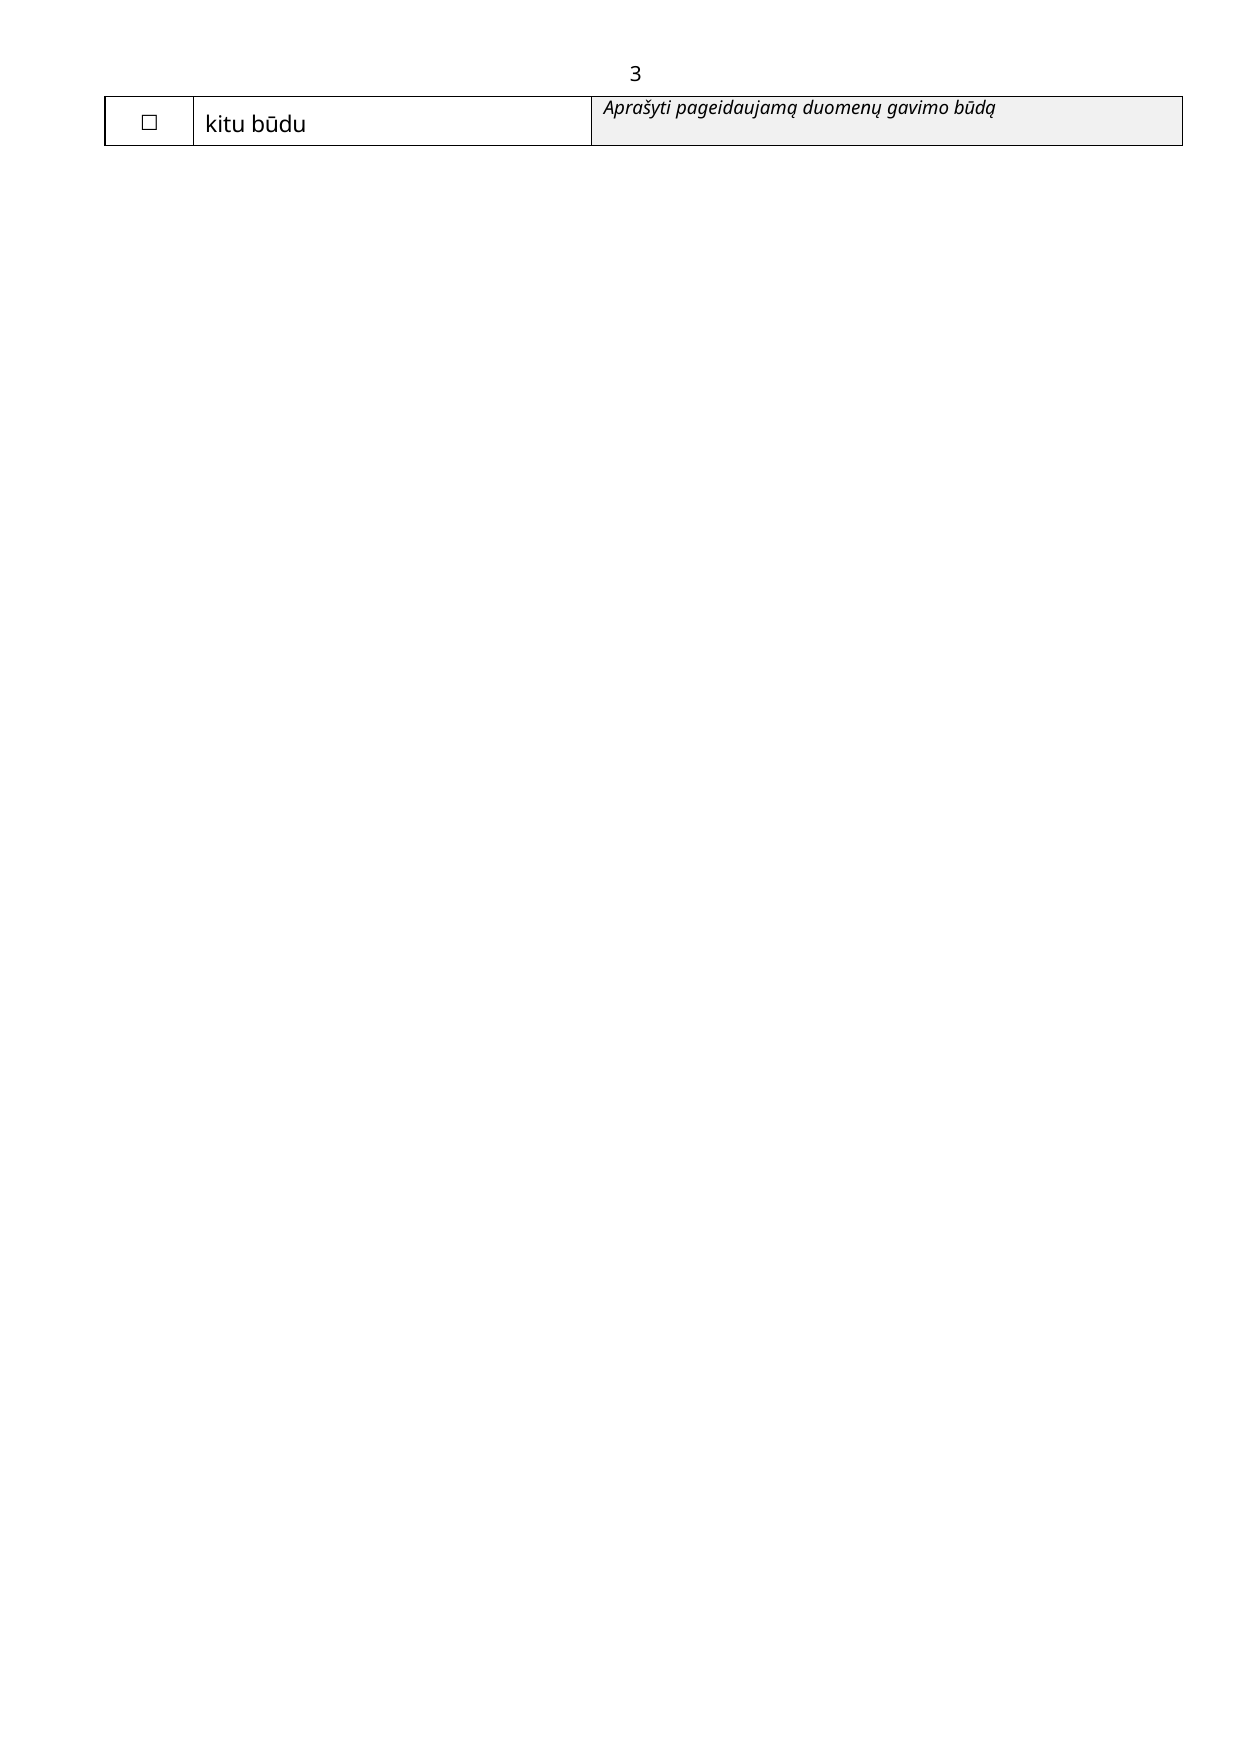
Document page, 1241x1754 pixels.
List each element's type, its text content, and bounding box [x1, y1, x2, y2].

table_cell kitu būdu [194, 97, 591, 145]
table_cell ☐ [106, 97, 193, 145]
table_cell Aprašyti pageidaujamą duomenų gavimo būdą [592, 97, 1182, 145]
